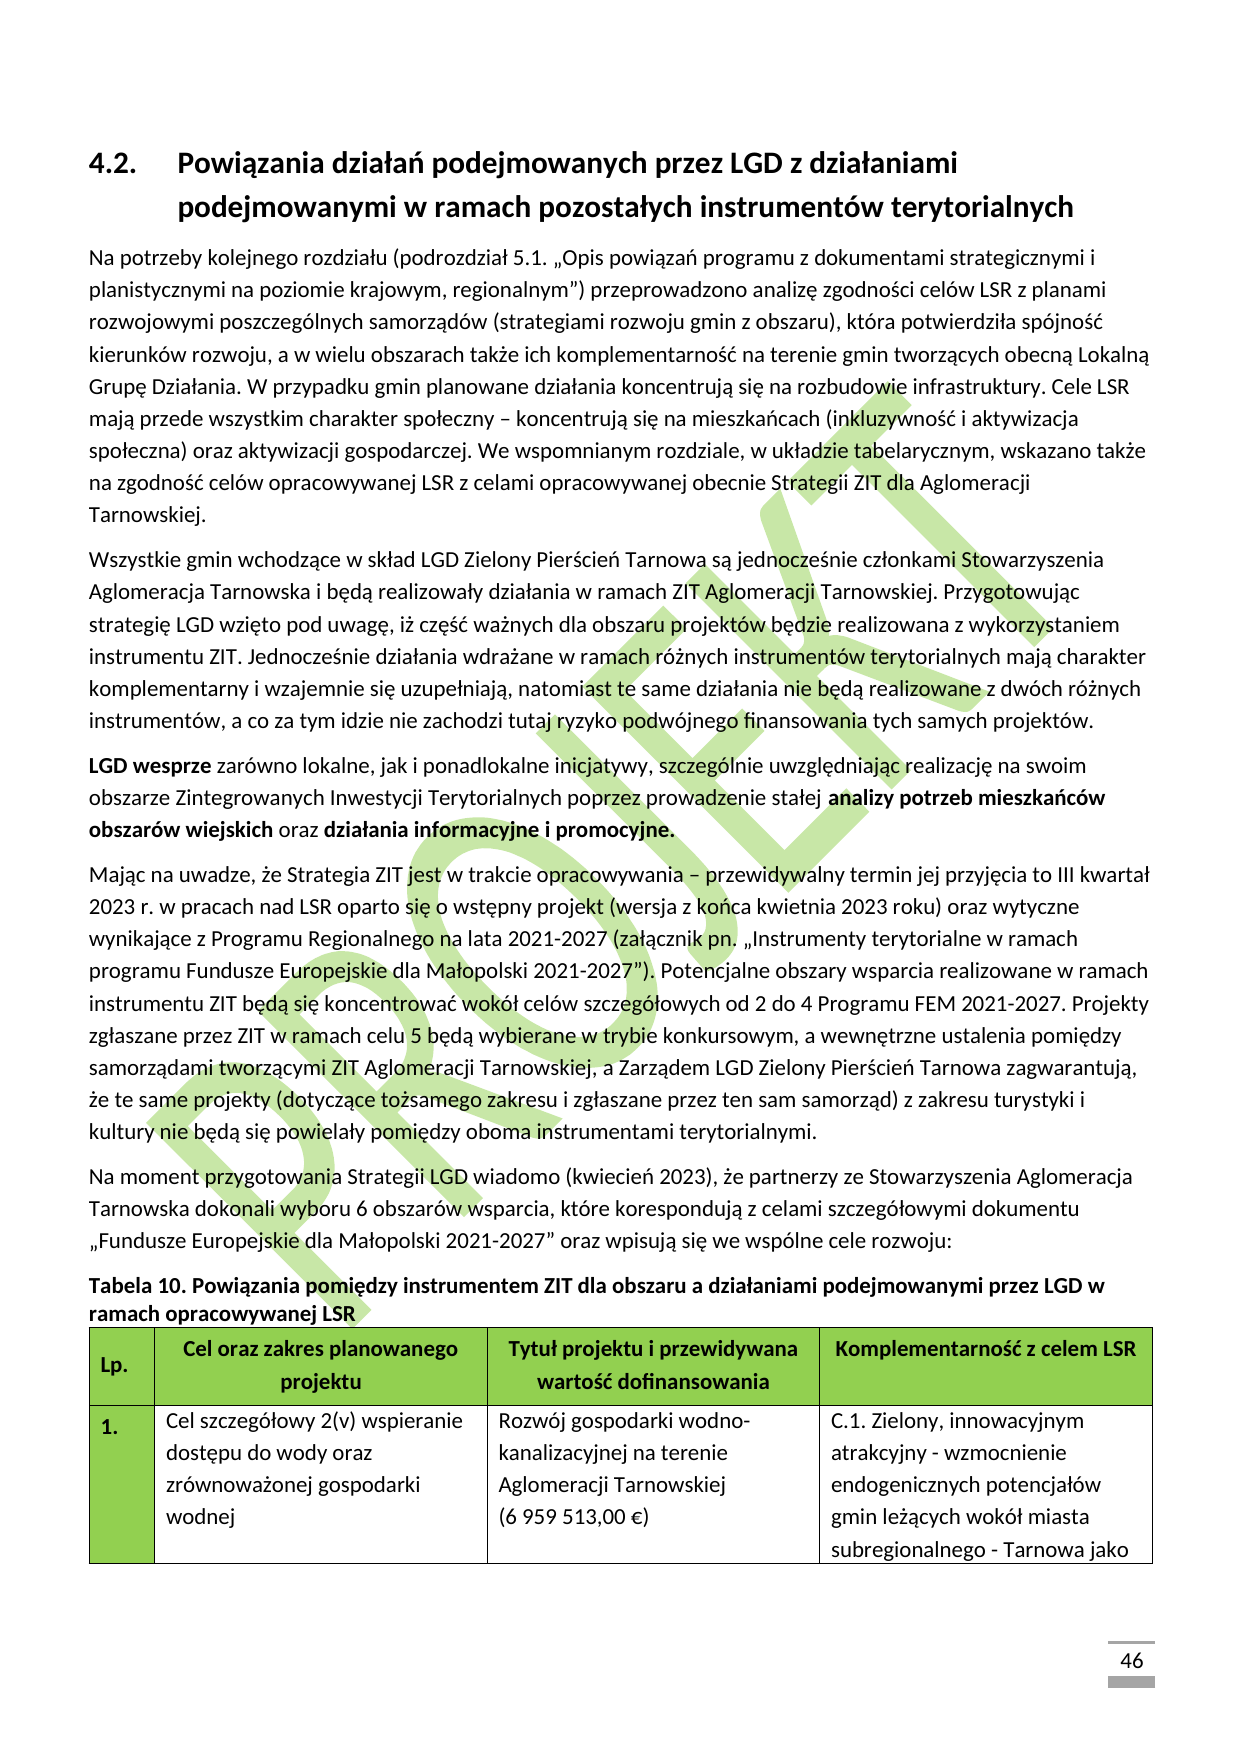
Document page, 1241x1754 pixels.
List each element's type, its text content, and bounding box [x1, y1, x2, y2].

table_header Komplementarność z celem LSR [820, 1328, 1152, 1405]
subtitle Powiązania działań podejmowanych przez LGD z działaniami podejmowanymi w ramach pozostałych instrumentów terytorialnych [89, 143, 1152, 225]
table_header Tytuł projektu i przewidywana wartość dofinansowania [488, 1328, 819, 1405]
table_header Cel oraz zakres planowanego projektu [155, 1328, 487, 1405]
text LGD wesprze zarówno lokalne, jak i ponadlokalne inicjatywy, szczególnie uwzględniając realizację na swoim obszarze Zintegrowanych Inwestycji Terytorialnych poprzez prowadzenie stałej analizy potrzeb mieszkańców obszarów wiejskich oraz działania informacyjne i promocyjne. [89, 751, 1152, 843]
text Wszystkie gmin wchodzące w skład LGD Zielony Pierścień Tarnowa są jednocześnie członkami Stowarzyszenia Aglomeracja Tarnowska i będą realizowały działania w ramach ZIT Aglomeracji Tarnowskiej. Przygotowując strategię LGD wzięto pod uwagę, iż część ważnych dla obszaru projektów będzie realizowana z wykorzystaniem instrumentu ZIT. Jednocześnie działania wdrażane w ramach różnych instrumentów terytorialnych mają charakter komplementarny i wzajemnie się uzupełniają, natomiast te same działania nie będą realizowane z dwóch różnych instrumentów, a co za tym idzie nie zachodzi tutaj ryzyko podwójnego finansowania tych samych projektów. [89, 545, 1152, 734]
text Mając na uwadze, że Strategia ZIT jest w trakcie opracowywania – przewidywalny termin jej przyjęcia to III kwartał 2023 r. w pracach nad LSR oparto się o wstępny projekt (wersja z końca kwietnia 2023 roku) oraz wytyczne wynikające z Programu Regionalnego na lata 2021-2027 (załącznik pn. „Instrumenty terytorialne w ramach programu Fundusze Europejskie dla Małopolski 2021-2027”). Potencjalne obszary wsparcia realizowane w ramach instrumentu ZIT będą się koncentrować wokół celów szczegółowych od 2 do 4 Programu FEM 2021-2027. Projekty zgłaszane przez ZIT w ramach celu 5 będą wybierane w trybie konkursowym, a wewnętrzne ustalenia pomiędzy samorządami tworzącymi ZIT Aglomeracji Tarnowskiej, a Zarządem LGD Zielony Pierścień Tarnowa zagwarantują, że te same projekty (dotyczące tożsamego zakresu i zgłaszane przez ten sam samorząd) z zakresu turystyki i kultury nie będą się powielały pomiędzy oboma instrumentami terytorialnymi. [89, 860, 1152, 1146]
text Na potrzeby kolejnego rozdziału (podrozdział 5.1. „Opis powiązań programu z dokumentami strategicznymi i planistycznymi na poziomie krajowym, regionalnym”) przeprowadzono analizę zgodności celów LSR z planami rozwojowymi poszczególnych samorządów (strategiami rozwoju gmin z obszaru), która potwierdziła spójność kierunków rozwoju, a w wielu obszarach także ich komplementarność na terenie gmin tworzących obecną Lokalną Grupę Działania. W przypadku gmin planowane działania koncentrują się na rozbudowie infrastruktury. Cele LSR mają przede wszystkim charakter społeczny – koncentrują się na mieszkańcach (inkluzywność i aktywizacja społeczna) oraz aktywizacji gospodarczej. We wspomnianym rozdziale, w układzie tabelarycznym, wskazano także na zgodność celów opracowywanej LSR z celami opracowywanej obecnie Strategii ZIT dla Aglomeracji Tarnowskiej. [89, 243, 1152, 529]
text Tabela 10. Powiązania pomiędzy instrumentem ZIT dla obszaru a działaniami podejmowanymi przez LGD w ramach opracowywanej LSR [89, 1271, 1152, 1327]
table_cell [155, 1406, 487, 1563]
text Na moment przygotowania Strategii LGD wiadomo (kwiecień 2023), że partnerzy ze Stowarzyszenia Aglomeracja Tarnowska dokonali wyboru 6 obszarów wsparcia, które korespondują z celami szczegółowymi dokumentu „Fundusze Europejskie dla Małopolski 2021-2027” oraz wpisują się we wspólne cele rozwoju: [89, 1162, 1152, 1254]
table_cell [820, 1406, 1152, 1563]
table_cell 1. [90, 1406, 154, 1563]
table_header Lp. [90, 1328, 154, 1405]
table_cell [488, 1406, 819, 1563]
